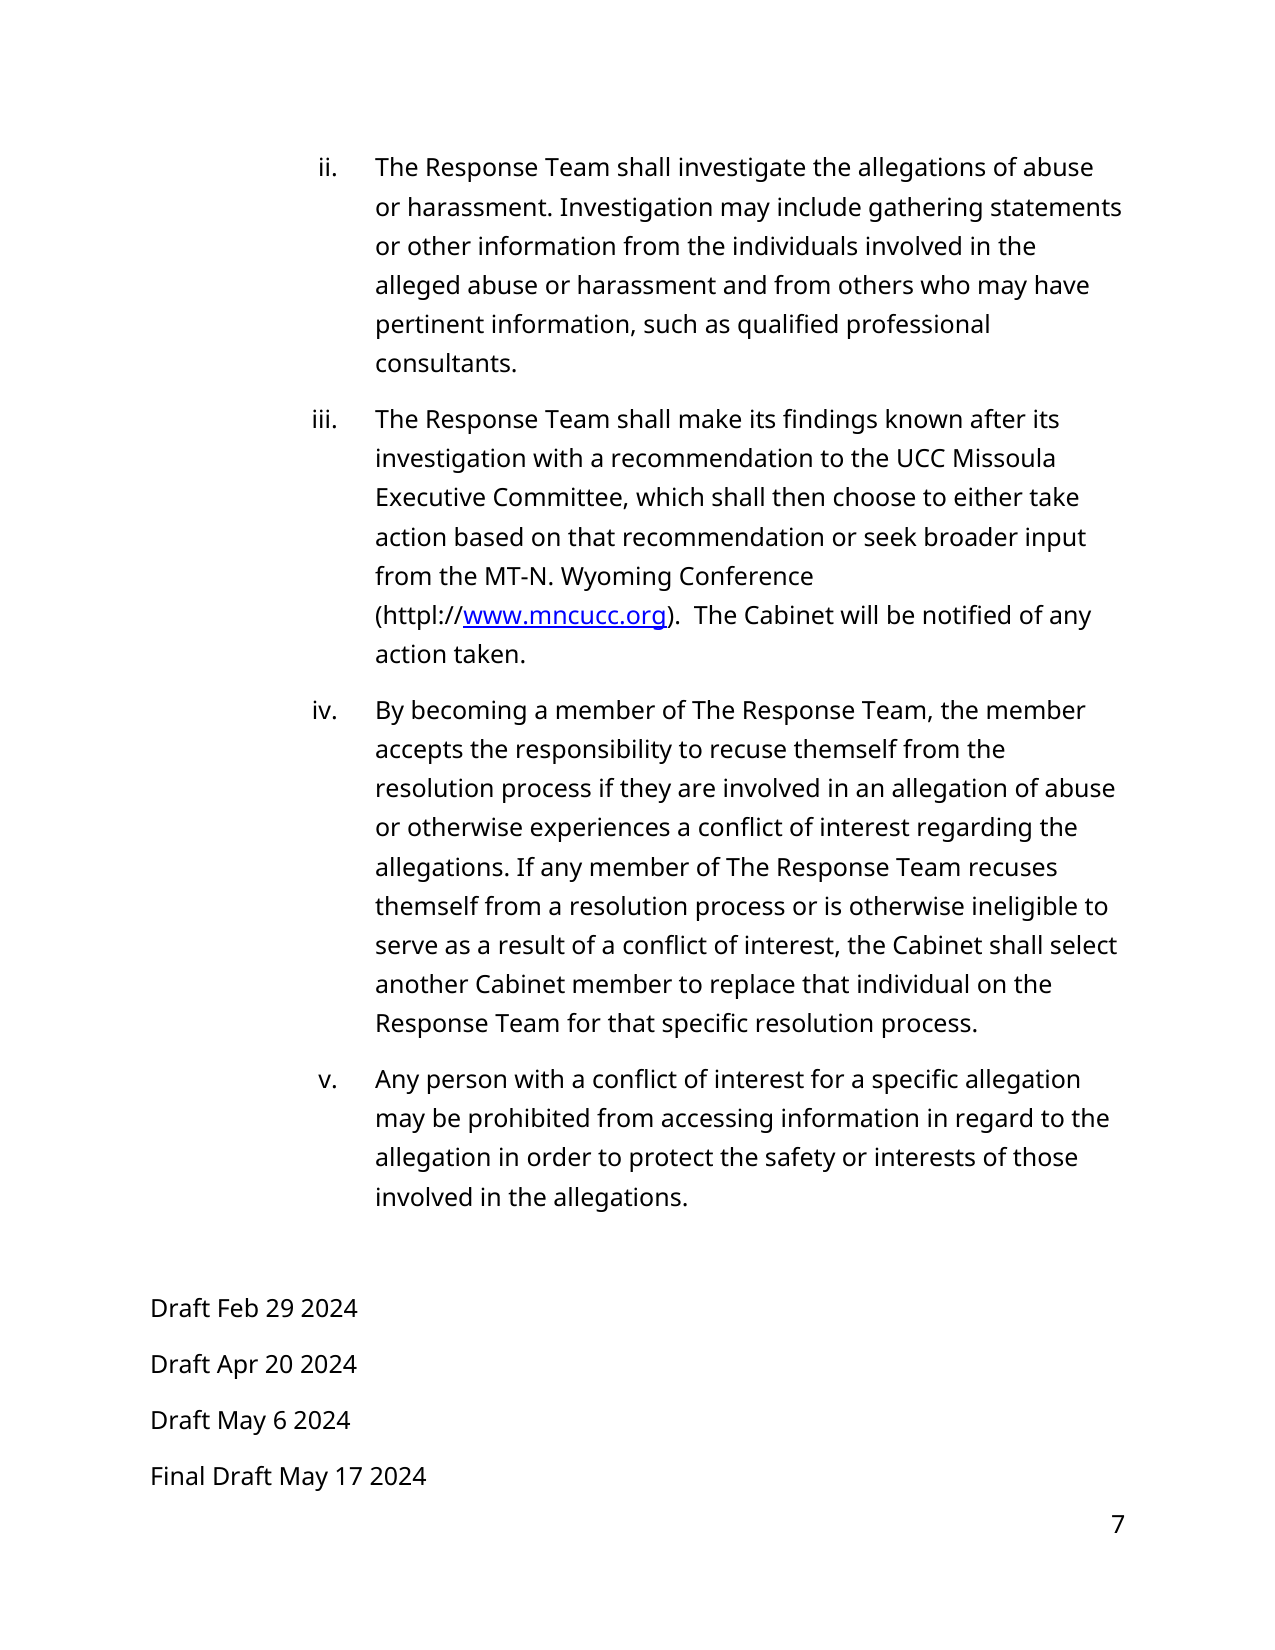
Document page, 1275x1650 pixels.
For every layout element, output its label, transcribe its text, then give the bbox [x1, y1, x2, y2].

list The Response Team shall make its findings known after its investigation with a recommendation to the UCC Missoula Executive Committee, which shall then choose to either take action based on that recommendation or seek broader input from the MT-N. Wyoming Conference (httpl://www.mncucc.org). The Cabinet will be notified of any action taken. [337, 402, 1125, 671]
text Draft Apr 20 2024 [150, 1347, 1125, 1381]
list Any person with a conflict of interest for a specific allegation may be prohibited from accessing information in regard to the allegation in order to protect the safety or interests of those involved in the allegations. [337, 1062, 1125, 1213]
list By becoming a member of The Response Team, the member accepts the responsibility to recuse themself from the resolution process if they are involved in an allegation of abuse or otherwise experiences a conflict of interest regarding the allegations. If any member of The Response Team recuses themself from a resolution process or is otherwise ineligible to serve as a result of a conflict of interest, the Cabinet shall select another Cabinet member to replace that individual on the Response Team for that specific resolution process. [337, 692, 1125, 1040]
text Draft Feb 29 2024 [150, 1291, 1125, 1325]
text Final Draft May 17 2024 [150, 1458, 1125, 1492]
text Draft May 6 2024 [150, 1402, 1125, 1437]
list The Response Team shall investigate the allegations of abuse or harassment. Investigation may include gathering statements or other information from the individuals involved in the alleged abuse or harassment and from others who may have pertinent information, such as qualified professional consultants. [337, 150, 1125, 380]
